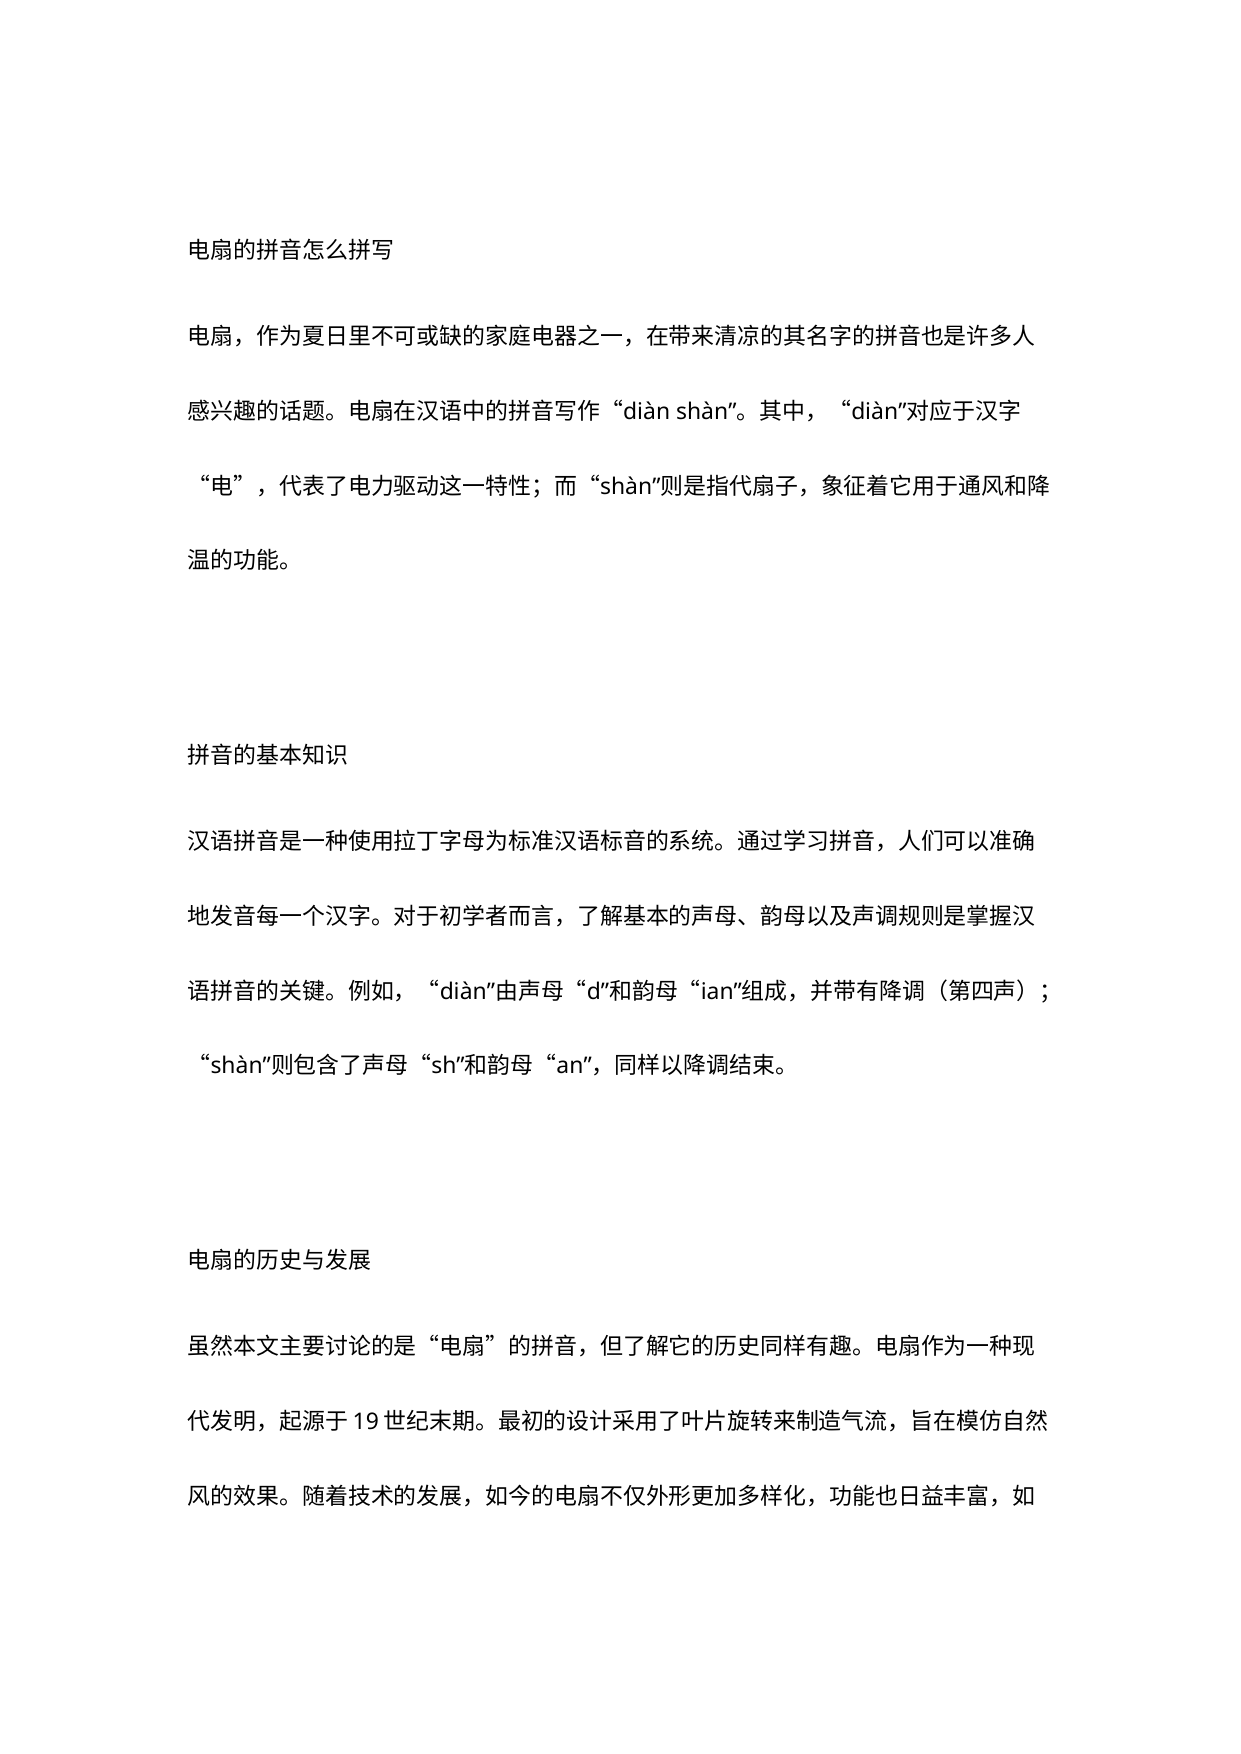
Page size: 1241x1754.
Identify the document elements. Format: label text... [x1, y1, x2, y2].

text 拼音的基本知识 [187, 721, 1053, 786]
text 电扇，作为夏日里不可或缺的家庭电器之一，在带来清凉的其名字的拼音也是许多人感兴趣的话题。电扇在汉语中的拼音写作“diàn shàn”。其中，“diàn”对应于汉字“电”，代表了电力驱动这一特性；而“shàn”则是指代扇子，象征着它用于通风和降温的功能。 [187, 302, 1053, 591]
text 汉语拼音是一种使用拉丁字母为标准汉语标音的系统。通过学习拼音，人们可以准确地发音每一个汉字。对于初学者而言，了解基本的声母、韵母以及声调规则是掌握汉语拼音的关键。例如，“diàn”由声母“d”和韵母“ian”组成，并带有降调（第四声）；“shàn”则包含了声母“sh”和韵母“an”，同样以降调结束。 [187, 807, 1053, 1096]
text 电扇的拼音怎么拼写 [187, 216, 1053, 281]
text 电扇的历史与发展 [187, 1226, 1053, 1291]
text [187, 1312, 1053, 1527]
